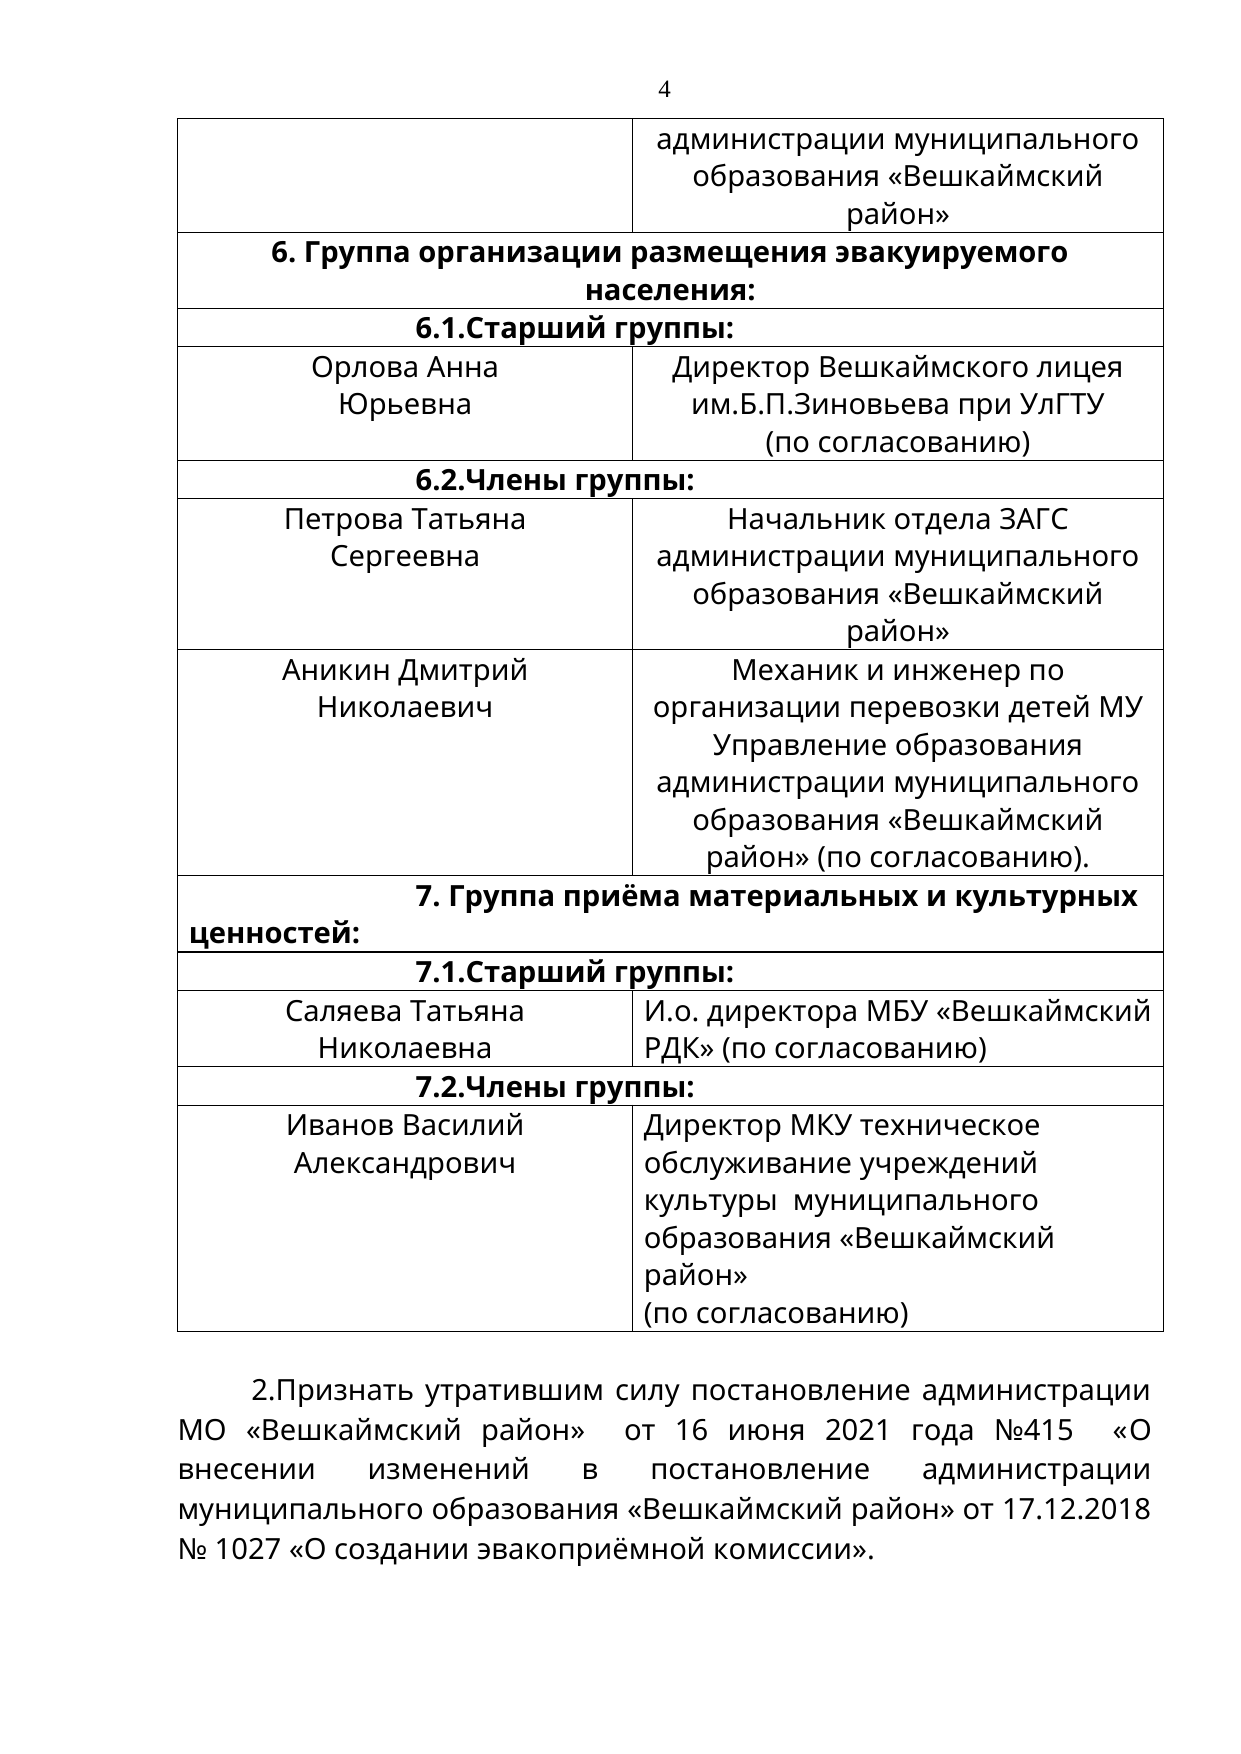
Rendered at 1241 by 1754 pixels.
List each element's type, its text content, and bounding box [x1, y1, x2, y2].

text 2.Признать утратившим силу постановление администрации МО «Вешкаймский район» от 16 июня 2021 года №415 «О внесении изменений в постановление администрации муниципального образования «Вешкаймский район» от 17.12.2018 № 1027 «О создании эвакоприёмной комиссии». [177, 1369, 1152, 1568]
table_cell 6.1.Старший группы: [178, 309, 1163, 346]
table_cell Аникин Дмитрий Николаевич [178, 650, 632, 875]
table_cell Директор Вешкаймского лицея им.Б.П.Зиновьева при УлГТУ (по согласованию) [633, 347, 1163, 460]
table_cell 7. Группа приёма материальных и культурных ценностей: [178, 876, 1163, 951]
table_cell 7.1.Старший группы: [178, 953, 1163, 990]
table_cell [178, 119, 632, 232]
table_cell И.о. директора МБУ «Вешкаймский РДК» (по согласованию) [633, 991, 1163, 1066]
table_cell Начальник отдела ЗАГС администрации муниципального образования «Вешкаймский район» [633, 499, 1163, 649]
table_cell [633, 119, 1163, 232]
table_cell 7.2.Члены группы: [178, 1067, 1163, 1104]
table_cell Орлова Анна Юрьевна [178, 347, 632, 460]
table_cell Иванов Василий Александрович [178, 1106, 632, 1331]
table_cell Механик и инженер по организации перевозки детей МУ Управление образования администрации муниципального образования «Вешкаймский район» (по согласованию). [633, 650, 1163, 875]
table_cell 6.2.Члены группы: [178, 461, 1163, 498]
table_cell Саляева Татьяна Николаевна [178, 991, 632, 1066]
table_cell Директор МКУ техническое обслуживание учреждений культуры муниципального образования «Вешкаймский район» (по согласованию) [633, 1106, 1163, 1331]
table_cell 6. Группа организации размещения эвакуируемого населения: [178, 233, 1163, 308]
table_cell Петрова Татьяна Сергеевна [178, 499, 632, 649]
